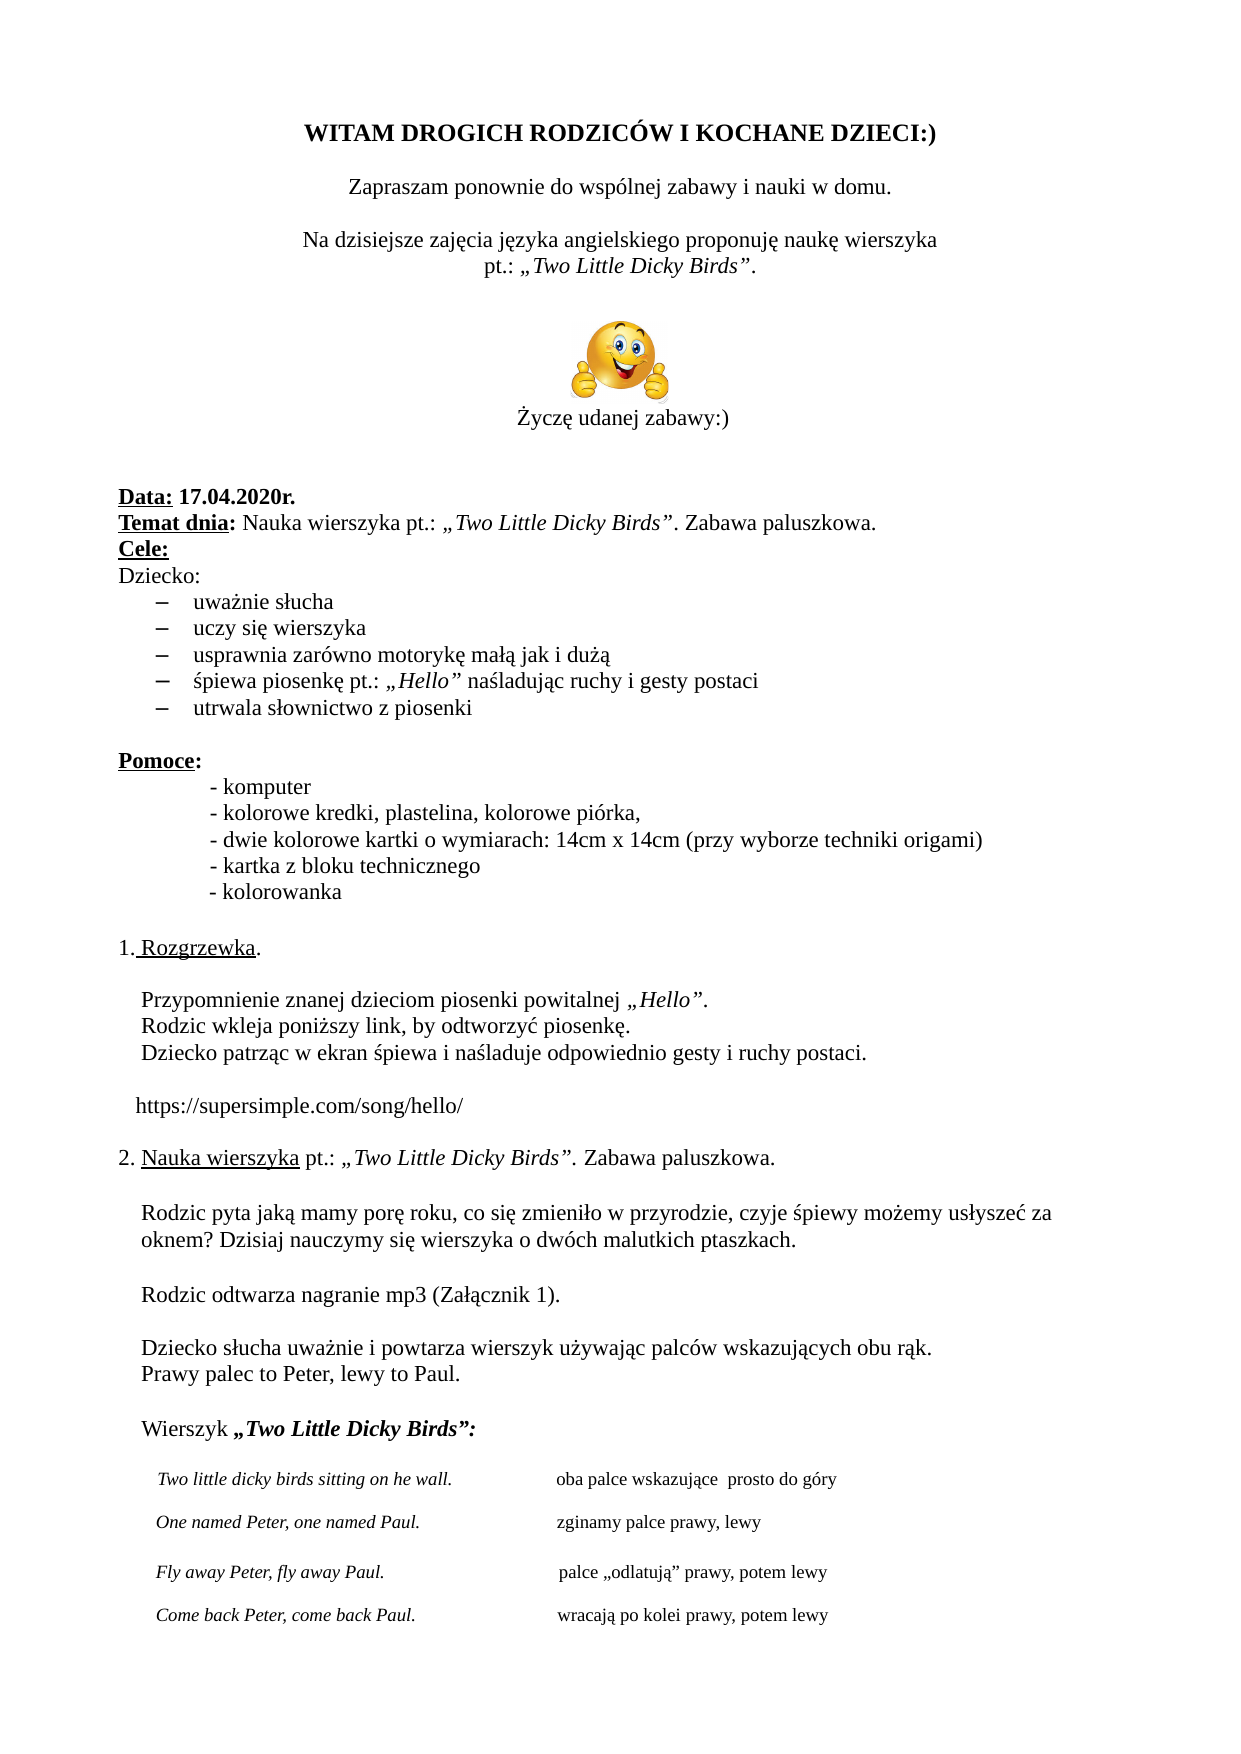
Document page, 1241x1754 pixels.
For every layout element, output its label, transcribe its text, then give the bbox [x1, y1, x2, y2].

text WITAM DROGICH RODZICÓW I KOCHANE DZIECI:) [118, 118, 1122, 147]
text https://supersimple.com/song/hello/ [118, 1092, 1122, 1118]
text - kolorowe kredki, plastelina, kolorowe piórka, [118, 799, 1122, 826]
text Wierszyk „Two Little Dicky Birds”: [118, 1415, 1122, 1441]
text Życzę udanej zabawy:) [118, 305, 1122, 430]
text Rodzic wkleja poniższy link, by odtworzyć piosenkę. [118, 1013, 1122, 1039]
text Fly away Peter, fly away Paul. palce „odlatują” prawy, potem lewy [118, 1561, 1122, 1583]
text - komputer [118, 773, 1122, 799]
text One named Peter, one named Paul. zginamy palce prawy, lewy [118, 1511, 1122, 1532]
text pt.: „Two Little Dicky Birds”. [118, 252, 1122, 279]
text Rodzic pyta jaką mamy porę roku, co się zmieniło w przyrodzie, czyje śpiewy możemy usłyszeć za [118, 1199, 1122, 1226]
text - kolorowanka [118, 878, 1122, 905]
text 2. Nauka wierszyka pt.: „Two Little Dicky Birds”. Zabawa paluszkowa. [118, 1144, 1122, 1171]
text Dziecko słucha uważnie i powtarza wierszyk używając palców wskazujących obu rąk. [118, 1334, 1122, 1360]
text Data: 17.04.2020r. [118, 483, 1122, 509]
text Dziecko patrząc w ekran śpiewa i naśladuje odpowiednio gesty i ruchy postaci. [118, 1039, 1122, 1065]
text Prawy palec to Peter, lewy to Paul. [118, 1360, 1122, 1386]
picture [570, 321, 669, 404]
list uważnie słucha [156, 588, 1122, 614]
list utrwala słownictwo z piosenki [156, 694, 1122, 720]
text Zapraszam ponownie do wspólnej zabawy i nauki w domu. [118, 173, 1122, 199]
list śpiewa piosenkę pt.: „Hello” naśladując ruchy i gesty postaci [156, 667, 1122, 694]
text Temat dnia: Nauka wierszyka pt.: „Two Little Dicky Birds”. Zabawa paluszkowa. [118, 509, 1122, 535]
text oknem? Dzisiaj nauczymy się wierszyka o dwóch malutkich ptaszkach. [118, 1226, 1122, 1252]
text Cele: [118, 535, 1122, 562]
text - kartka z bloku technicznego [118, 852, 1122, 878]
text 1. Rozgrzewka. [118, 933, 1122, 960]
list usprawnia zarówno motorykę małą jak i dużą [156, 641, 1122, 667]
text Two little dicky birds sitting on he wall. oba palce wskazujące prosto do góry [118, 1468, 1122, 1489]
list uczy się wierszyka [156, 614, 1122, 641]
text Rodzic odtwarza nagranie mp3 (Załącznik 1). [118, 1281, 1122, 1307]
text Na dzisiejsze zajęcia języka angielskiego proponuję naukę wierszyka [118, 226, 1122, 252]
text - dwie kolorowe kartki o wymiarach: 14cm x 14cm (przy wyborze techniki origami) [118, 826, 1122, 852]
text Przypomnienie znanej dzieciom piosenki powitalnej „Hello”. [118, 986, 1122, 1013]
text Pomoce: [118, 747, 1122, 773]
text Come back Peter, come back Paul. wracają po kolei prawy, potem lewy [118, 1604, 1122, 1626]
text Dziecko: [118, 562, 1122, 588]
